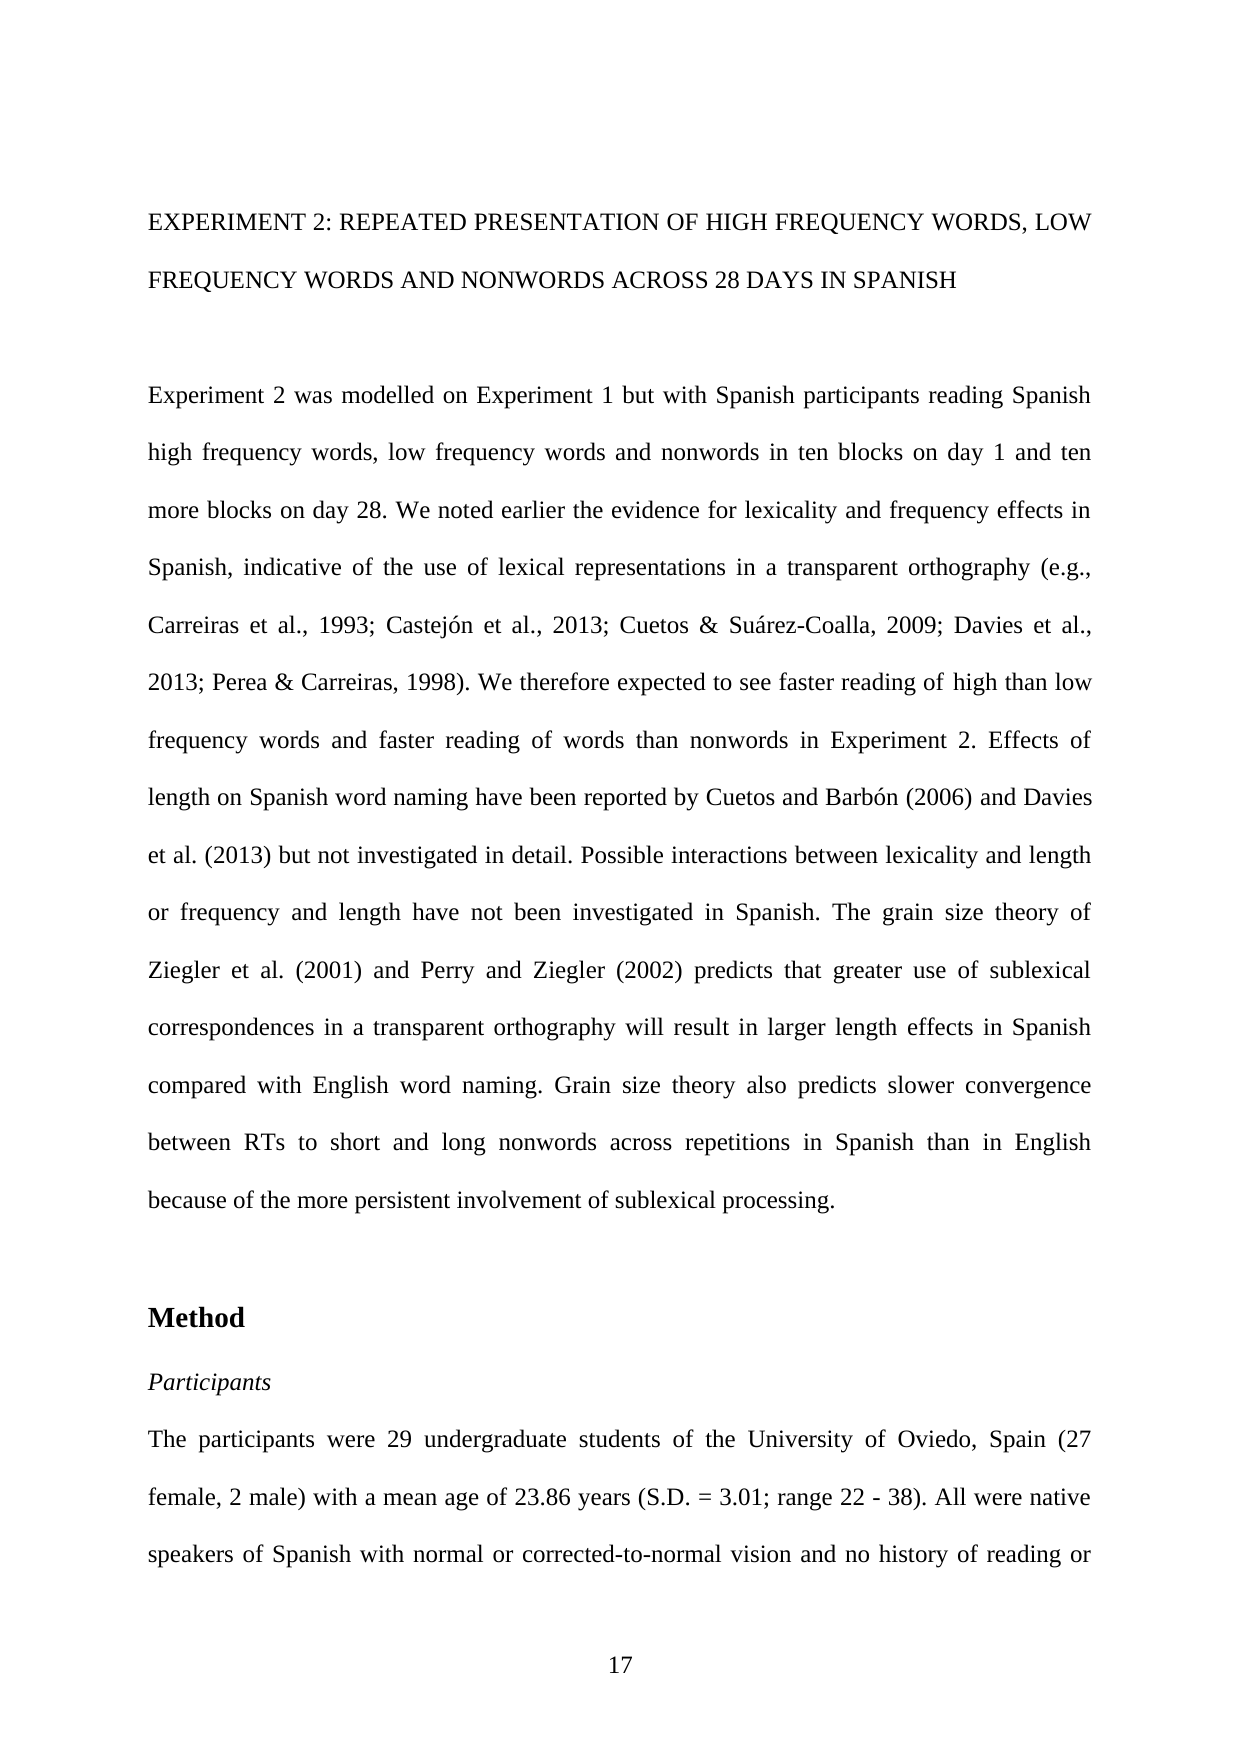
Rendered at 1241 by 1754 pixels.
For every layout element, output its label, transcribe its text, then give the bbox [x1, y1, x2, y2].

text Method [148, 1300, 1092, 1333]
text Participants [148, 1367, 1092, 1396]
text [148, 1424, 1092, 1568]
text Experiment 2 was modelled on Experiment 1 but with Spanish participants reading Spanish high frequency words, low frequency words and nonwords in ten blocks on day 1 and ten more blocks on day 28. We noted earlier the evidence for lexicality and frequency effects in Spanish, indicative of the use of lexical representations in a transparent orthography (e.g., Carreiras et al., 1993; Castejón et al., 2013; Cuetos & Suárez-Coalla, 2009; Davies et al., 2013; Perea & Carreiras, 1998). We therefore expected to see faster reading of high than low frequency words and faster reading of words than nonwords in Experiment 2. Effects of length on Spanish word naming have been reported by Cuetos and Barbón (2006) and Davies et al. (2013) but not investigated in detail. Possible interactions between lexicality and length or frequency and length have not been investigated in Spanish. The grain size theory of Ziegler et al. (2001) and Perry and Ziegler (2002) predicts that greater use of sublexical correspondences in a transparent orthography will result in larger length effects in Spanish compared with English word naming. Grain size theory also predicts slower convergence between RTs to short and long nonwords across repetitions in Spanish than in English because of the more persistent involvement of sublexical processing. [148, 380, 1092, 1214]
text EXPERIMENT 2: REPEATED PRESENTATION OF HIGH FREQUENCY WORDS, LOW FREQUENCY WORDS AND NONWORDS ACROSS 28 DAYS IN SPANISH [148, 207, 1092, 294]
